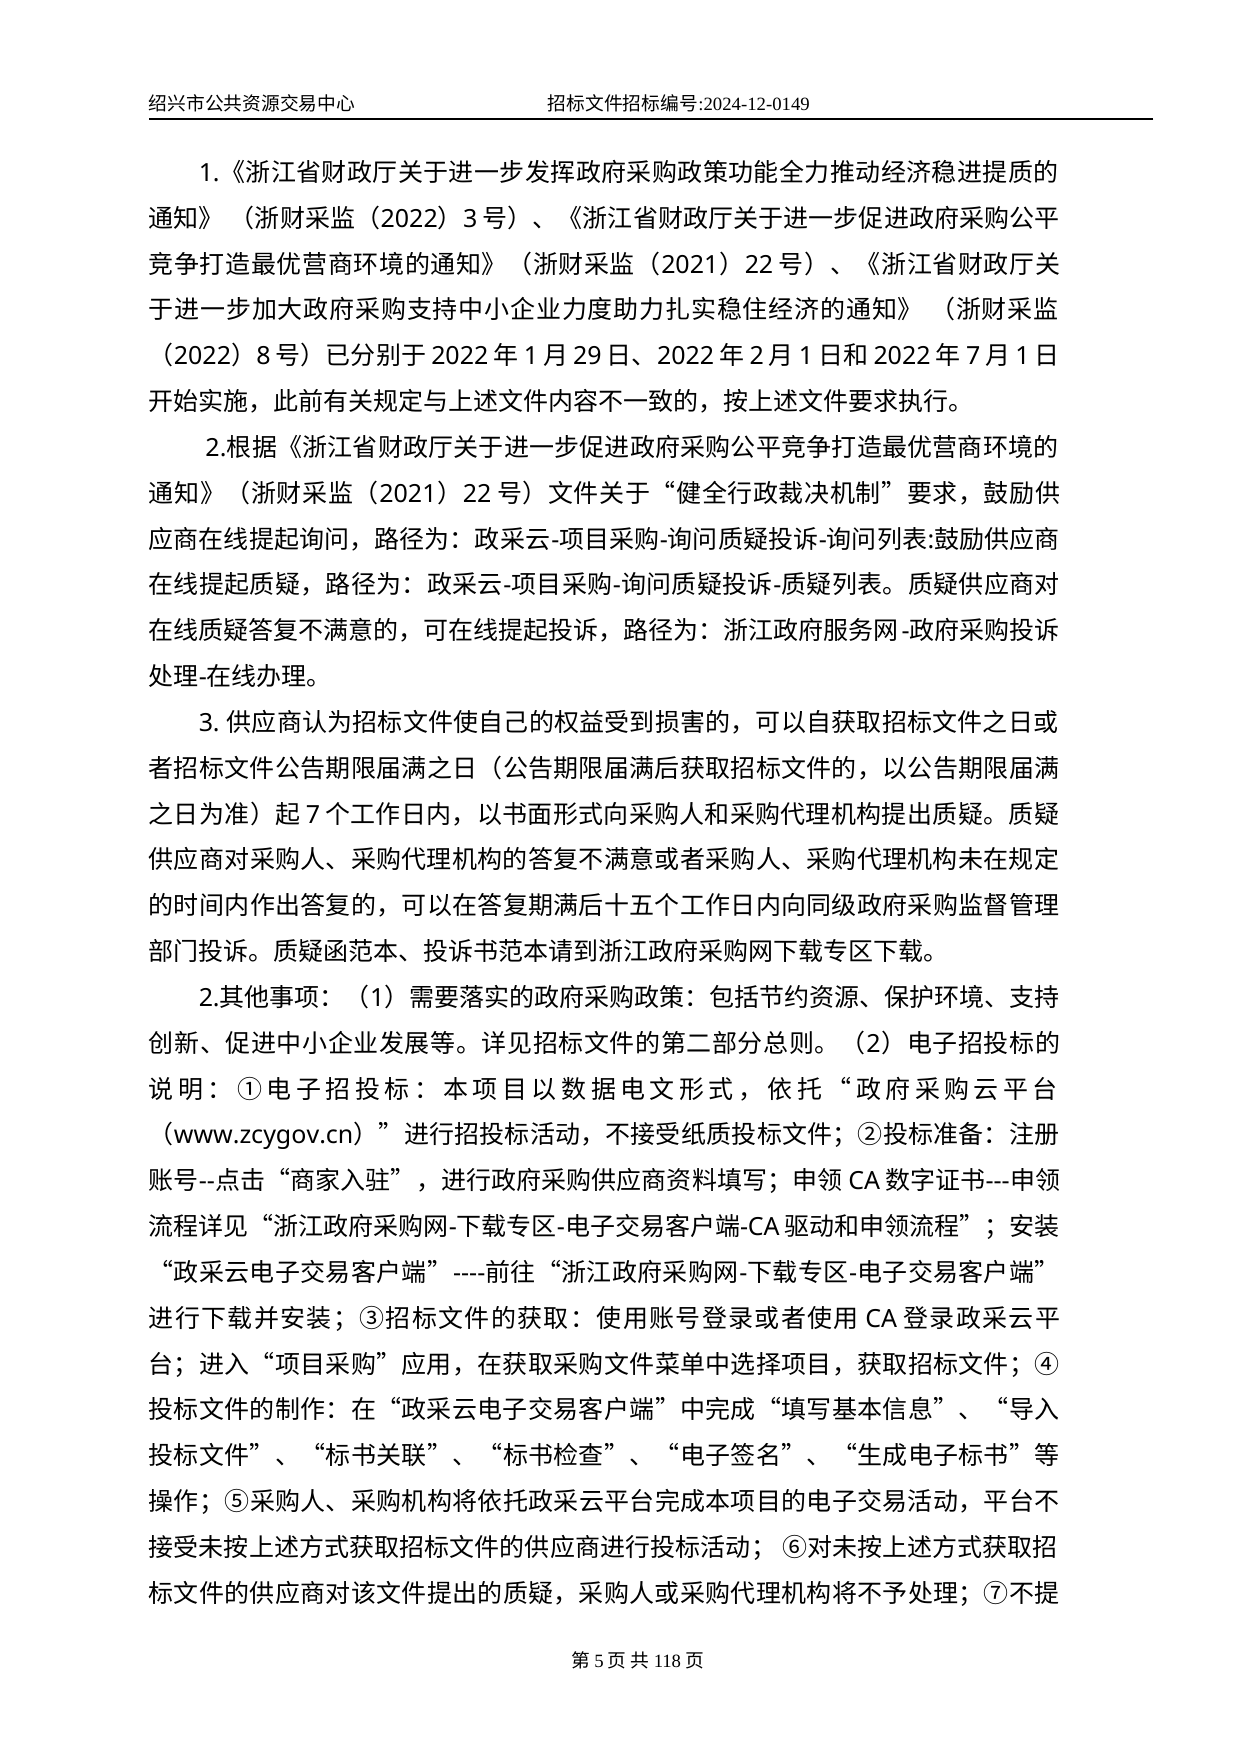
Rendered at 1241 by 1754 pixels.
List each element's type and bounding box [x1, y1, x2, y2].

table_header [149, 145, 1060, 1611]
